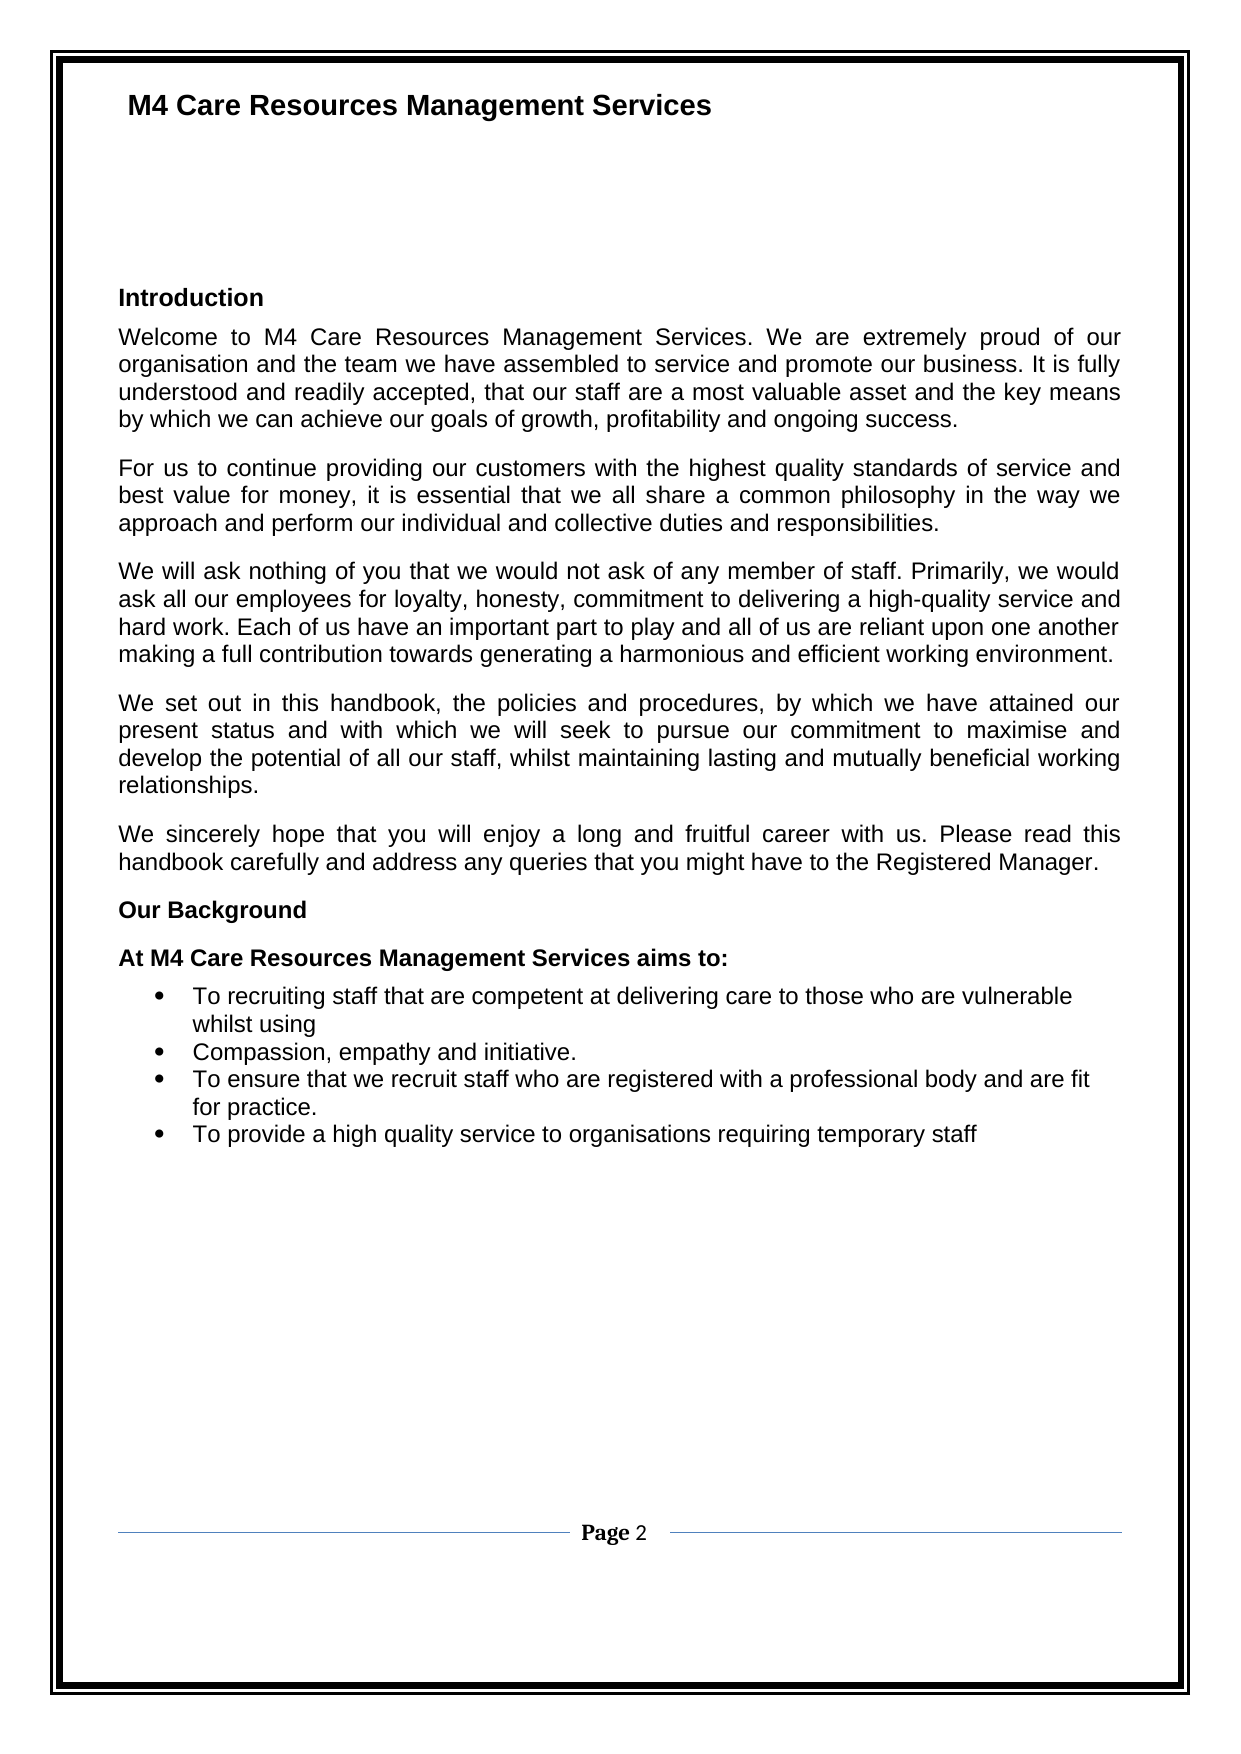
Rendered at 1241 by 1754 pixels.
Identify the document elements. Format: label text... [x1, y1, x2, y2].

text For us to continue providing our customers with the highest quality standards of service and best value for money, it is essential that we all share a common philosophy in the way we approach and perform our individual and collective duties and responsibilities. [118, 454, 1122, 536]
text Our Background [118, 896, 1122, 923]
text Welcome to M4 Care Resources Management Services. We are extremely proud of our organisation and the team we have assembled to service and promote our business. It is fully understood and readily accepted, that our staff are a most valuable asset and the key means by which we can achieve our goals of growth, profitability and ongoing success. [118, 322, 1122, 433]
text At M4 Care Resources Management Services aims to: [118, 944, 1122, 972]
list To recruiting staff that are competent at delivering care to those who are vulnerable whilst using [155, 982, 1122, 1037]
list To provide a high quality service to organisations requiring temporary staff [155, 1120, 1122, 1148]
text We sincerely hope that you will enjoy a long and fruitful career with us. Please read this handbook carefully and address any queries that you might have to the Registered Manager. [118, 820, 1122, 875]
list To ensure that we recruit staff who are registered with a professional body and are fit for practice. [155, 1065, 1122, 1120]
list Compassion, empathy and initiative. [155, 1037, 1122, 1065]
text We will ask nothing of you that we would not ask of any member of staff. Primarily, we would ask all our employees for loyalty, honesty, commitment to delivering a high-quality service and hard work. Each of us have an important part to play and all of us are reliant upon one another making a full contribution towards generating a harmonious and efficient working environment. [118, 557, 1122, 668]
text Introduction [118, 283, 1122, 312]
text We set out in this handbook, the policies and procedures, by which we have attained our present status and with which we will seek to pursue our commitment to maximise and develop the potential of all our staff, whilst maintaining lasting and mutually beneficial working relationships. [118, 688, 1122, 799]
